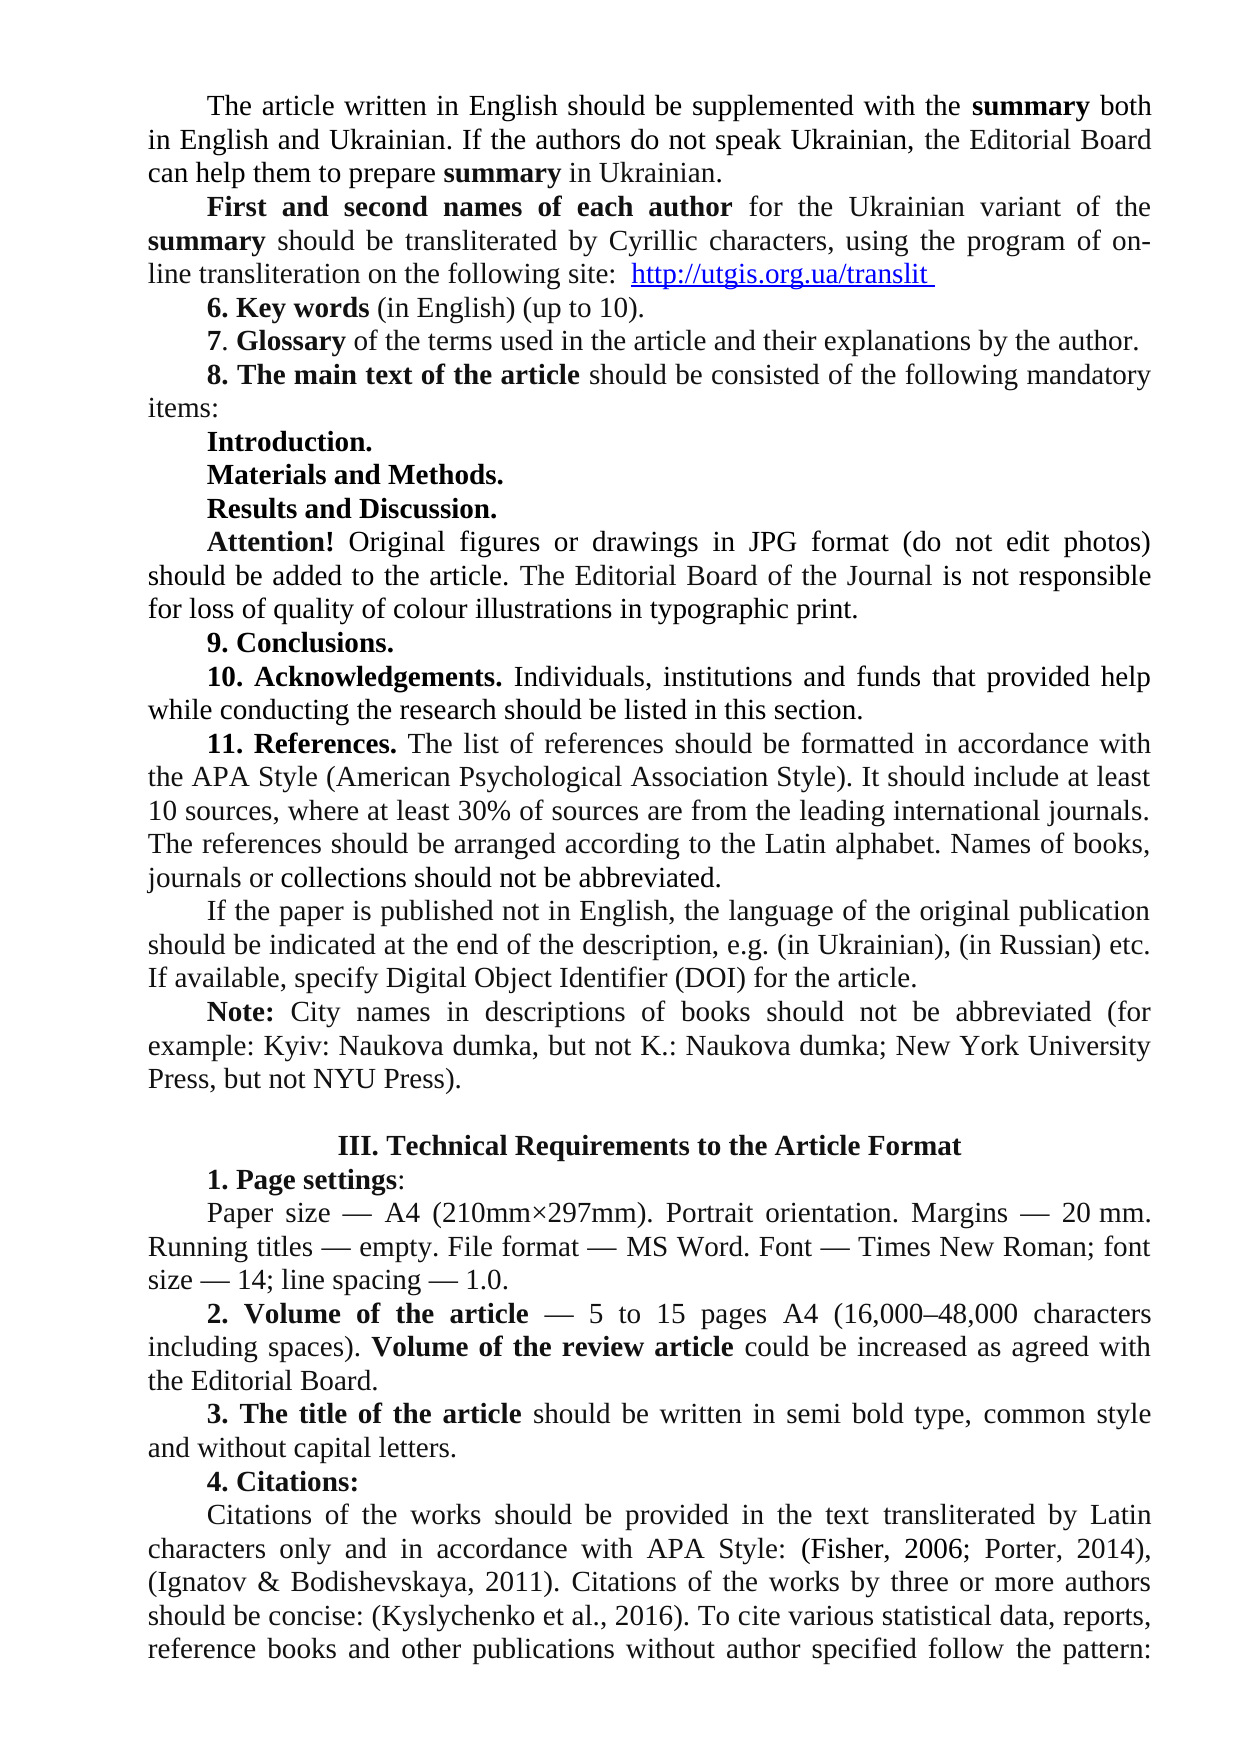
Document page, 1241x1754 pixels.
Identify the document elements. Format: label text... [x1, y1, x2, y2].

text 11. References. The list of references should be formatted in accordance with the APA Style (American Psychological Association Style). It should include at least 10 sources, where at least 30% of sources are from the leading international journals. The references should be arranged according to the Latin alphabet. Names of books, journals or collections should not be abbreviated. [148, 726, 1152, 893]
text 2. Volume of the article — 5 to 15 pages А4 (16,000–48,000 characters including spaces). Volume of the review article could be increased as agreed with the Editorial Board. [148, 1296, 1152, 1397]
text If the paper is published not in English, the language of the original publication should be indicated at the end of the description, e.g. (in Ukrainian), (in Russian) etc. If available, specify Digital Object Identifier (DOI) for the article. [148, 893, 1152, 994]
text ІІІ. Technical Requirements to the Article Format [148, 1128, 1152, 1162]
text 6. Key words (in English) (up to 10). [148, 290, 1152, 323]
text Note: City names in descriptions of books should not be abbreviated (for example: Kyiv: Naukova dumka, but not K.: Naukova dumka; New York University Press, but not NYU Press). [148, 994, 1152, 1095]
text First and second names of each author for the Ukrainian variant of the summary should be transliterated by Cyrillic characters, using the program of on-line transliteration on the following site: http://utgis.org.ua/translit [148, 189, 1152, 290]
text 1. Page settings: [207, 1162, 1152, 1195]
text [148, 1497, 1152, 1665]
text Introduction. [148, 424, 1152, 457]
text 10. Acknowledgements. Individuals, institutions and funds that provided help while conducting the research should be listed in this section. [148, 659, 1152, 726]
text 9. Conclusions. [148, 625, 1152, 659]
text The article written in English should be supplemented with the summary both in English and Ukrainian. If the authors do not speak Ukrainian, the Editorial Board can help them to prepare summary in Ukrainian. [148, 88, 1152, 189]
text Materials and Methods. [148, 457, 1152, 491]
text 3. The title of the article should be written in semi bold type, common style and without capital letters. [148, 1397, 1152, 1464]
text 7. Glossary of the terms used in the article and their explanations by the author. [148, 323, 1152, 357]
text 8. The main text of the article should be consisted of the following mandatory items: [148, 357, 1152, 424]
text Attention! Original figures or drawings in JPG format (do not edit photos) should be added to the article. The Editorial Board of the Journal is not responsible for loss of quality of colour illustrations in typographic print. [148, 524, 1152, 625]
text Results and Discussion. [148, 491, 1152, 524]
text Paper size — А4 (210mm×297mm). Portrait orientation. Margins — 20 mm. Running titles — empty. File format — MS Word. Font — Times New Roman; font size — 14; line spacing — 1.0. [148, 1195, 1152, 1296]
text 4. Citations: [148, 1464, 1152, 1497]
